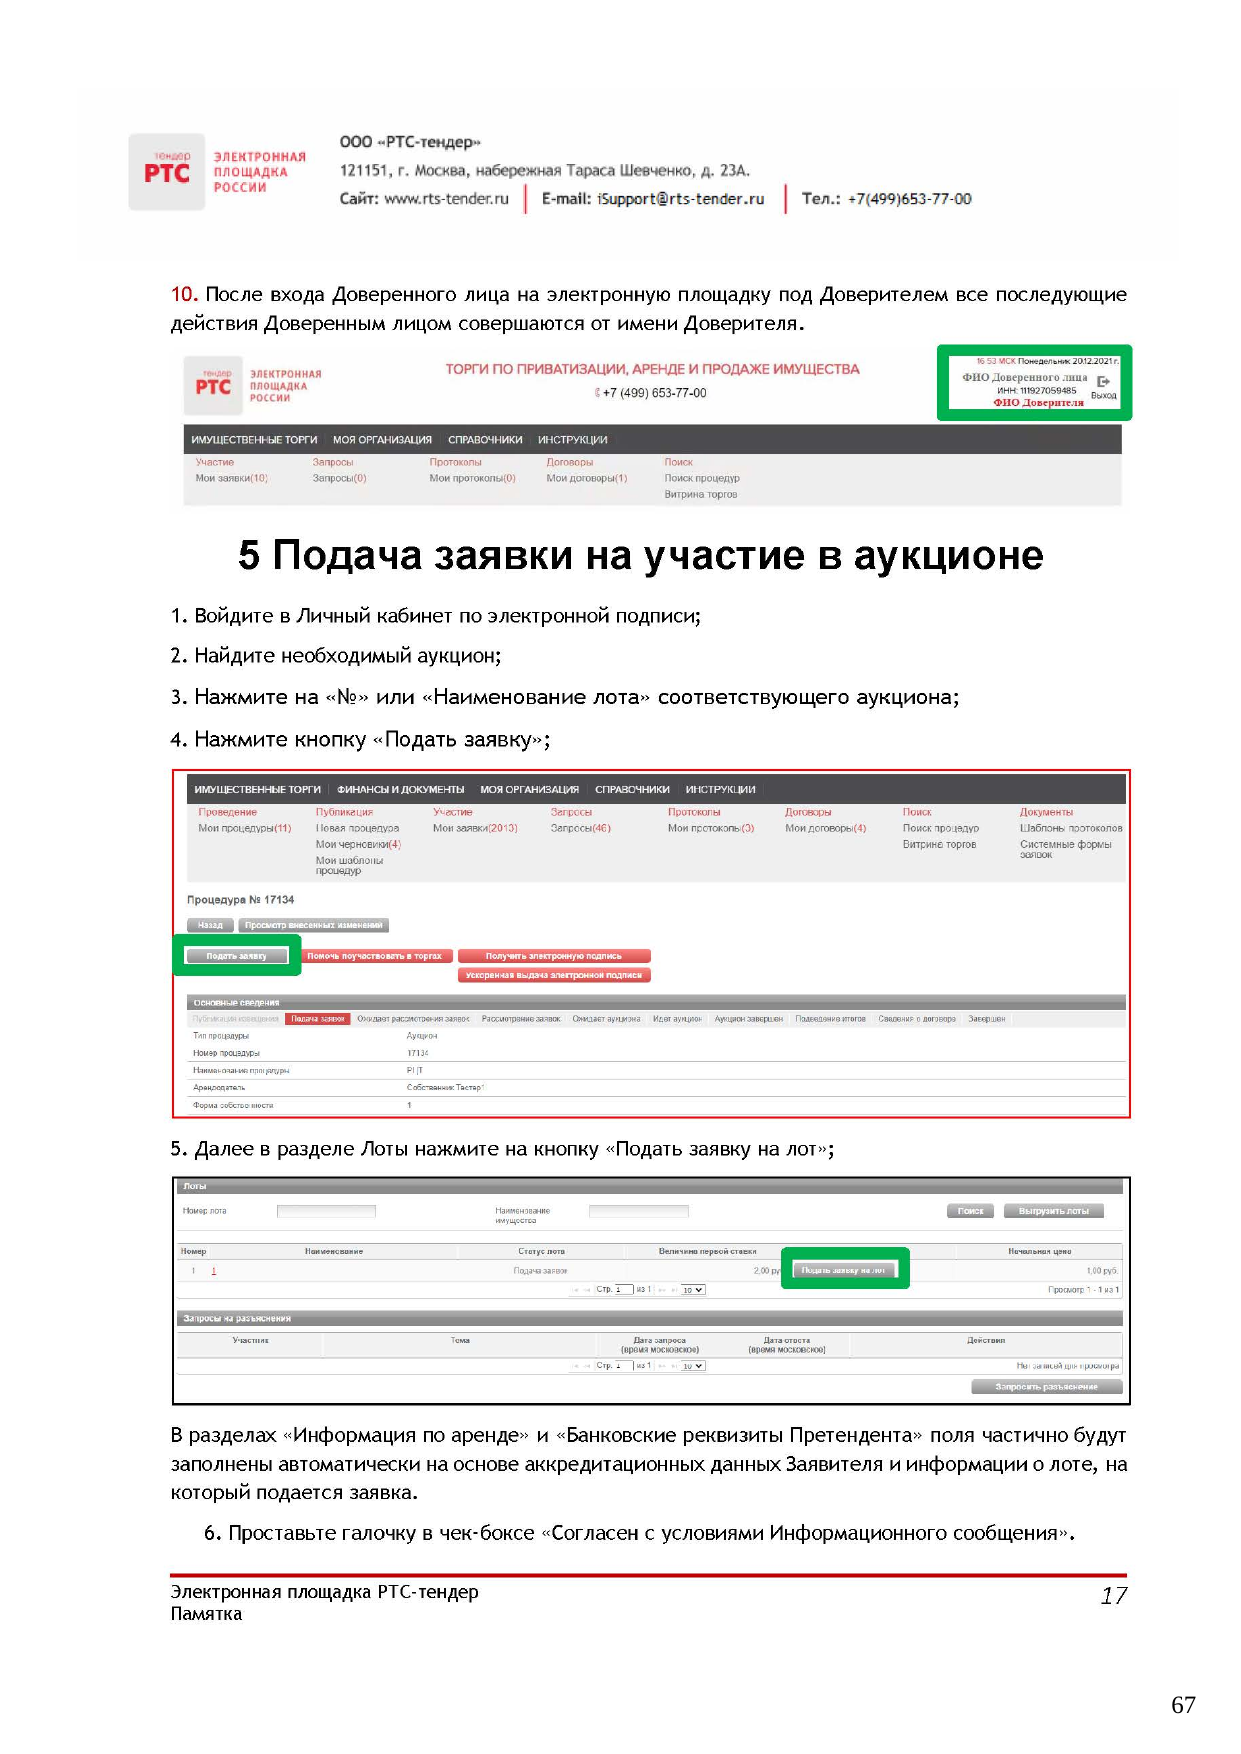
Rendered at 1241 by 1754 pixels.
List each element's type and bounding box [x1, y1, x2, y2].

picture [77, 88, 1193, 1664]
